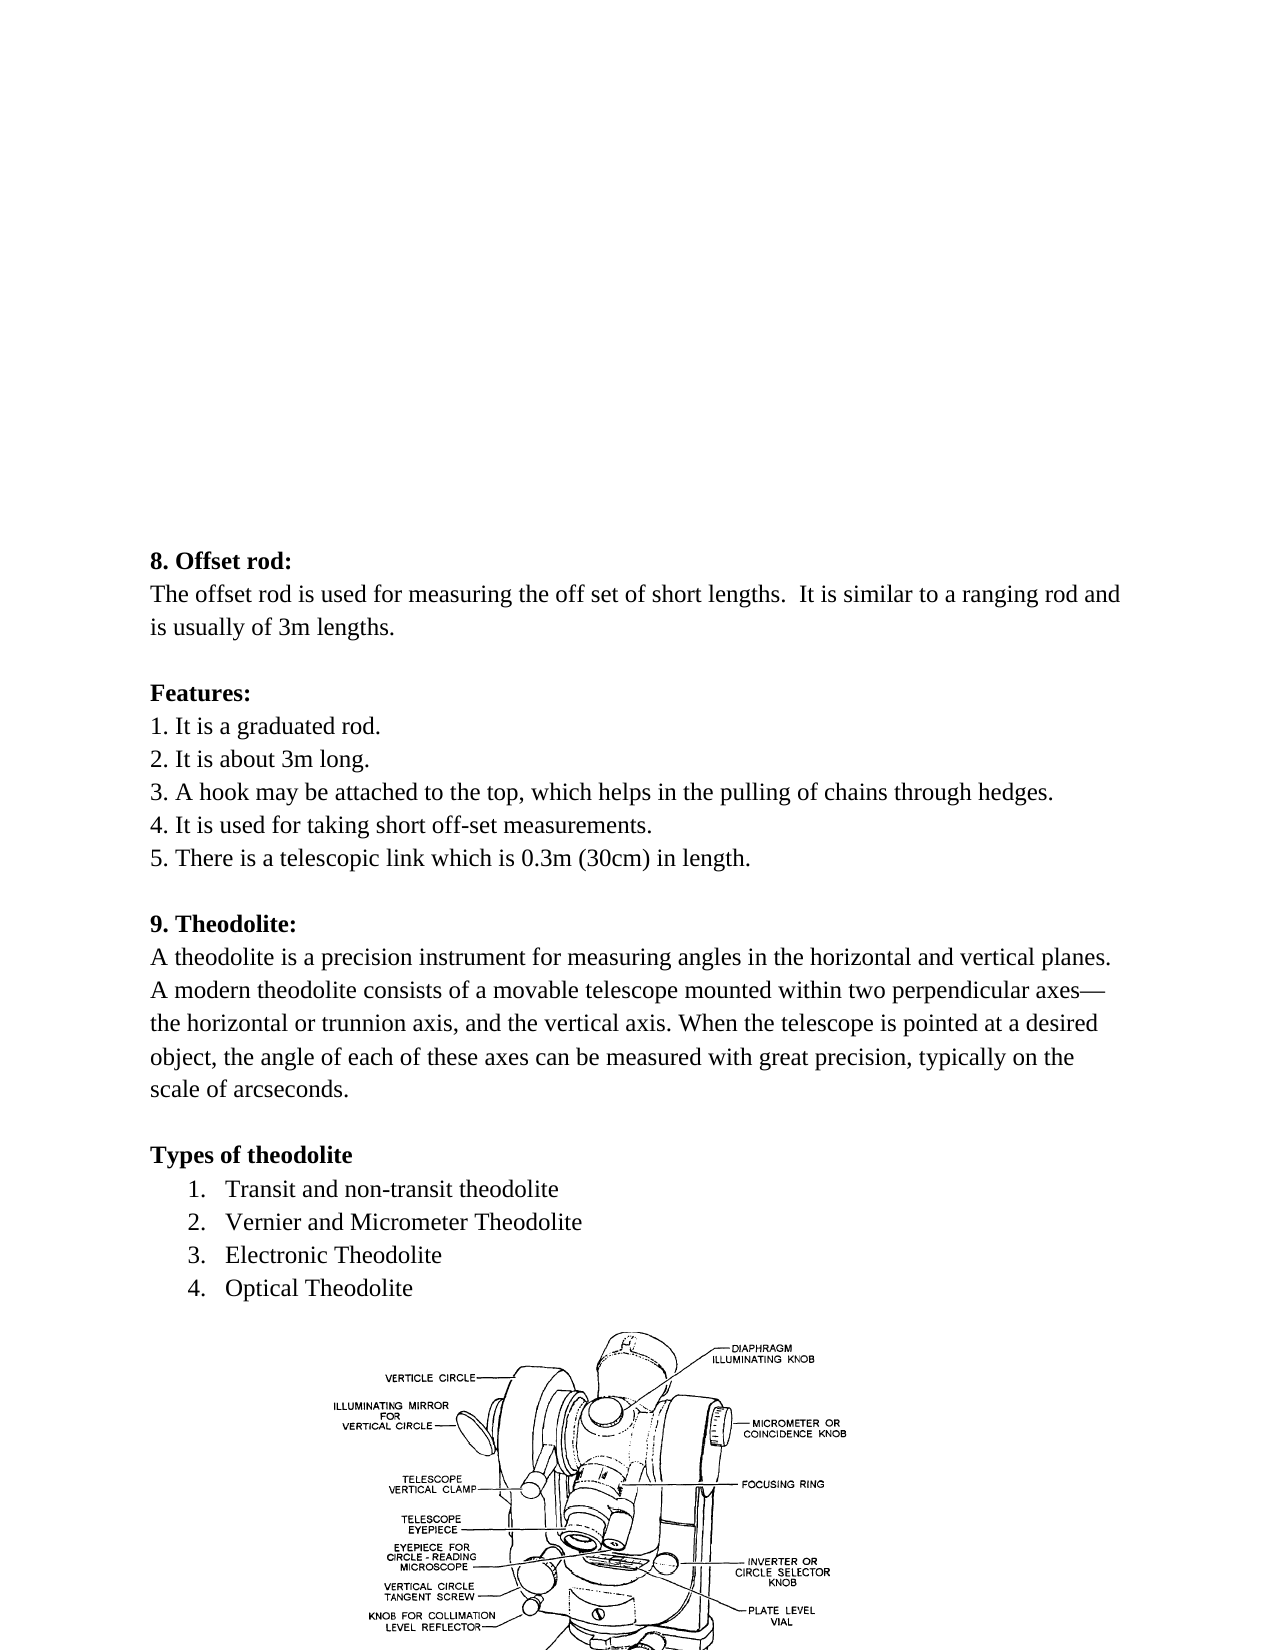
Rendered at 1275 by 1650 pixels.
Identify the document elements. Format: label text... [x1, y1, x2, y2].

text Features: [150, 678, 1125, 707]
text 5. There is a telescopic link which is 0.3m (30cm) in length. [150, 843, 1125, 872]
text A theodolite is a precision instrument for measuring angles in the horizontal and vertical planes. A modern theodolite consists of a movable telescope mounted within two perpendicular axes—the horizontal or trunnion axis, and the vertical axis. When the telescope is pointed at a desired object, the angle of each of these axes can be measured with great precision, typically on the scale of arcseconds. [150, 942, 1125, 1103]
text 1. It is a graduated rod. [150, 711, 1125, 740]
text 8. Offset rod: [150, 546, 1125, 575]
list Electronic Theodolite [187, 1240, 1125, 1268]
text The offset rod is used for measuring the off set of short lengths. It is similar to a ranging rod and is usually of 3m lengths. [150, 579, 1125, 641]
text 2. It is about 3m long. [150, 744, 1125, 773]
list Transit and non-transit theodolite [187, 1174, 1125, 1202]
text Types of theodolite [150, 1141, 1125, 1169]
text 9. Theodolite: [150, 909, 1125, 938]
text 4. It is used for taking short off-set measurements. [150, 810, 1125, 839]
list Vernier and Micrometer Theodolite [187, 1207, 1125, 1235]
text 3. A hook may be attached to the top, which helps in the pulling of chains through hedges. [150, 777, 1125, 806]
list Optical Theodolite [187, 1273, 1125, 1301]
picture [314, 1332, 880, 1650]
